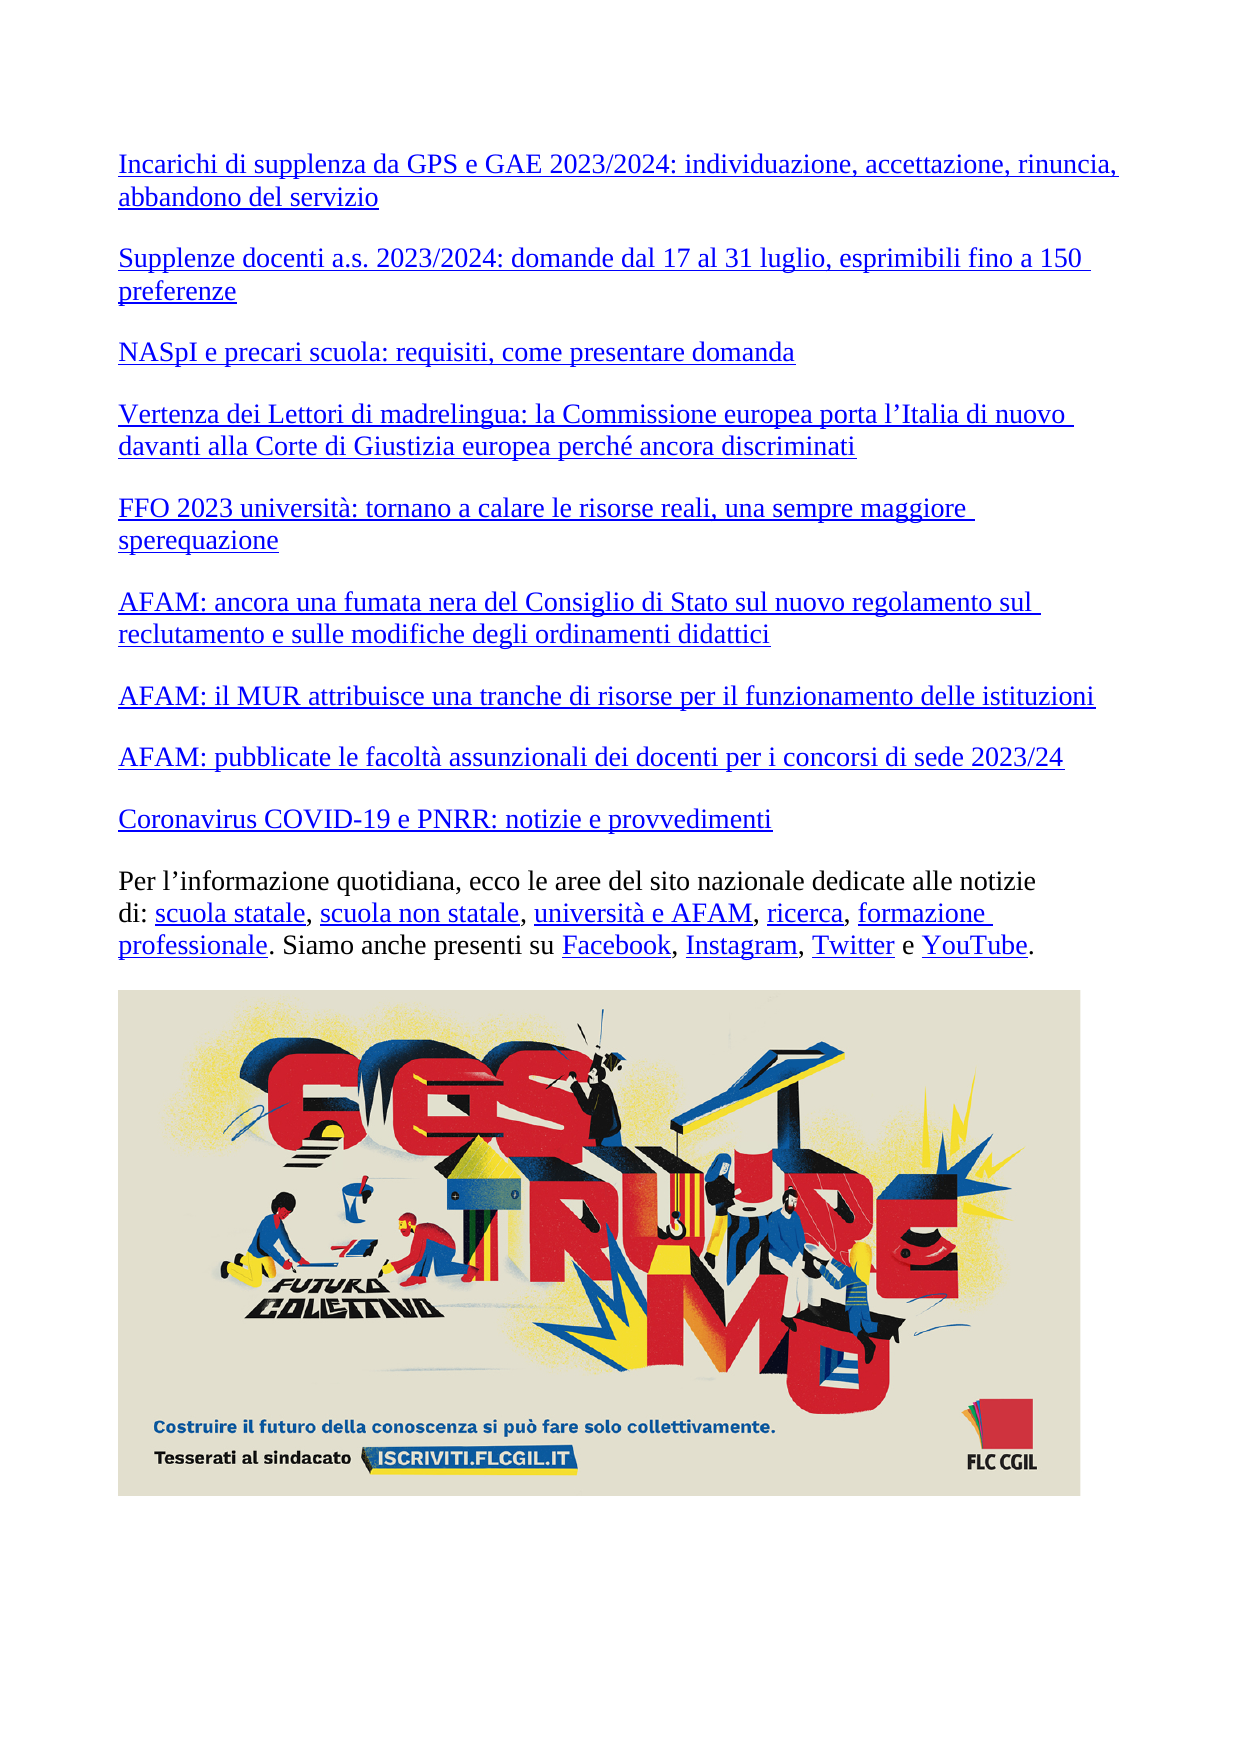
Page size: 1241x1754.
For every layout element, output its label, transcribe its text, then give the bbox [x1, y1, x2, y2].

text Vertenza dei Lettori di madrelingua: la Commissione europea porta l’Italia di nuovo davanti alla Corte di Giustizia europea perché ancora discriminati [118, 397, 1122, 462]
text AFAM: pubblicate le facoltà assunzionali dei docenti per i concorsi di sede 2023/24 [118, 741, 1122, 773]
text Per l’informazione quotidiana, ecco le aree del sito nazionale dedicate alle notizie di: scuola statale, scuola non statale, università e AFAM, ricerca, formazione professionale. Siamo anche presenti su Facebook, Instagram, Twitter e YouTube. [118, 864, 1122, 961]
text AFAM: ancora una fumata nera del Consiglio di Stato sul nuovo regolamento sul reclutamento e sulle modifiche degli ordinamenti didattici [118, 585, 1122, 650]
text Coronavirus COVID-19 e PNRR: notizie e provvedimenti [118, 802, 1122, 834]
text AFAM: il MUR attribuisce una tranche di risorse per il funzionamento delle istituzioni [118, 679, 1122, 711]
text FFO 2023 università: tornano a calare le risorse reali, una sempre maggiore sperequazione [118, 491, 1122, 556]
text NASpI e precari scuola: requisiti, come presentare domanda [118, 336, 1122, 368]
picture [118, 990, 1081, 1496]
text Incarichi di supplenza da GPS e GAE 2023/2024: individuazione, accettazione, rinuncia, abbandono del servizio [118, 148, 1122, 212]
text Supplenze docenti a.s. 2023/2024: domande dal 17 al 31 luglio, esprimibili fino a 150 preferenze [118, 242, 1122, 306]
